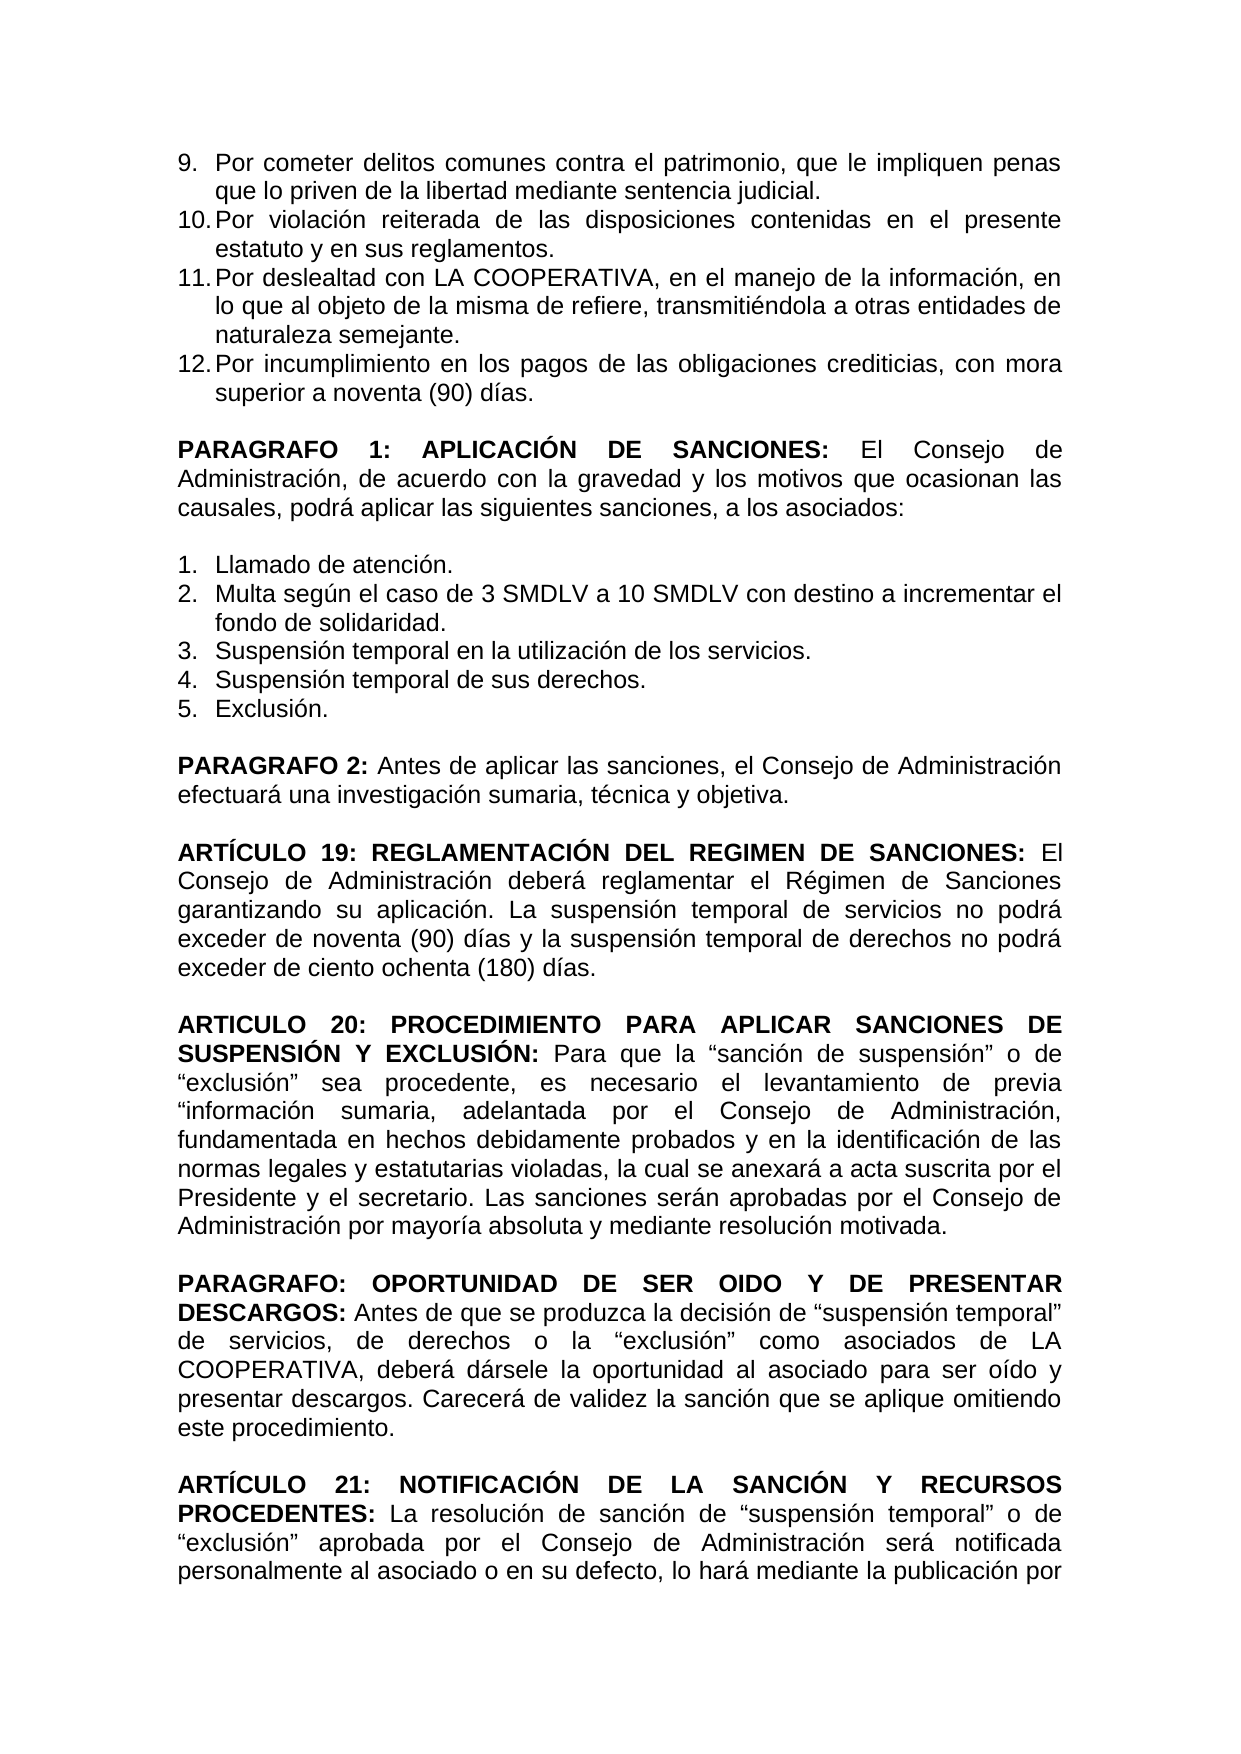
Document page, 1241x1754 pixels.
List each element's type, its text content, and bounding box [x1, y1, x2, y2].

list Por cometer delitos comunes contra el patrimonio, que le impliquen penas que lo priven de la libertad mediante sentencia judicial. [177, 148, 1063, 205]
list Suspensión temporal de sus derechos. [177, 665, 1063, 694]
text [177, 1470, 1063, 1585]
list Llamado de atención. [177, 550, 1063, 579]
list Suspensión temporal en la utilización de los servicios. [177, 636, 1063, 665]
text ARTÍCULO 19: REGLAMENTACIÓN DEL REGIMEN DE SANCIONES: El Consejo de Administración deberá reglamentar el Régimen de Sanciones garantizando su aplicación. La suspensión temporal de servicios no podrá exceder de noventa (90) días y la suspensión temporal de derechos no podrá exceder de ciento ochenta (180) días. [177, 838, 1063, 981]
text ARTICULO 20: PROCEDIMIENTO PARA APLICAR SANCIONES DE SUSPENSIÓN Y EXCLUSIÓN: Para que la “sanción de suspensión” o de “exclusión” sea procedente, es necesario el levantamiento de previa “información sumaria, adelantada por el Consejo de Administración, fundamentada en hechos debidamente probados y en la identificación de las normas legales y estatutarias violadas, la cual se anexará a acta suscrita por el Presidente y el secretario. Las sanciones serán aprobadas por el Consejo de Administración por mayoría absoluta y mediante resolución motivada. [177, 1010, 1063, 1240]
list Por deslealtad con LA COOPERATIVA, en el manejo de la información, en lo que al objeto de la misma de refiere, transmitiéndola a otras entidades de naturaleza semejante. [177, 263, 1063, 349]
text PARAGRAFO 1: APLICACIÓN DE SANCIONES: El Consejo de Administración, de acuerdo con la gravedad y los motivos que ocasionan las causales, podrá aplicar las siguientes sanciones, a los asociados: [177, 435, 1063, 521]
list Multa según el caso de 3 SMDLV a 10 SMDLV con destino a incrementar el fondo de solidaridad. [177, 579, 1063, 636]
text PARAGRAFO: OPORTUNIDAD DE SER OIDO Y DE PRESENTAR DESCARGOS: Antes de que se produzca la decisión de “suspensión temporal” de servicios, de derechos o la “exclusión” como asociados de LA COOPERATIVA, deberá dársele la oportunidad al asociado para ser oído y presentar descargos. Carecerá de validez la sanción que se aplique omitiendo este procedimiento. [177, 1269, 1063, 1441]
list Exclusión. [177, 694, 1063, 723]
list Por incumplimiento en los pagos de las obligaciones crediticias, con mora superior a noventa (90) días. [177, 349, 1063, 406]
list Por violación reiterada de las disposiciones contenidas en el presente estatuto y en sus reglamentos. [177, 205, 1063, 263]
text PARAGRAFO 2: Antes de aplicar las sanciones, el Consejo de Administración efectuará una investigación sumaria, técnica y objetiva. [177, 751, 1063, 809]
